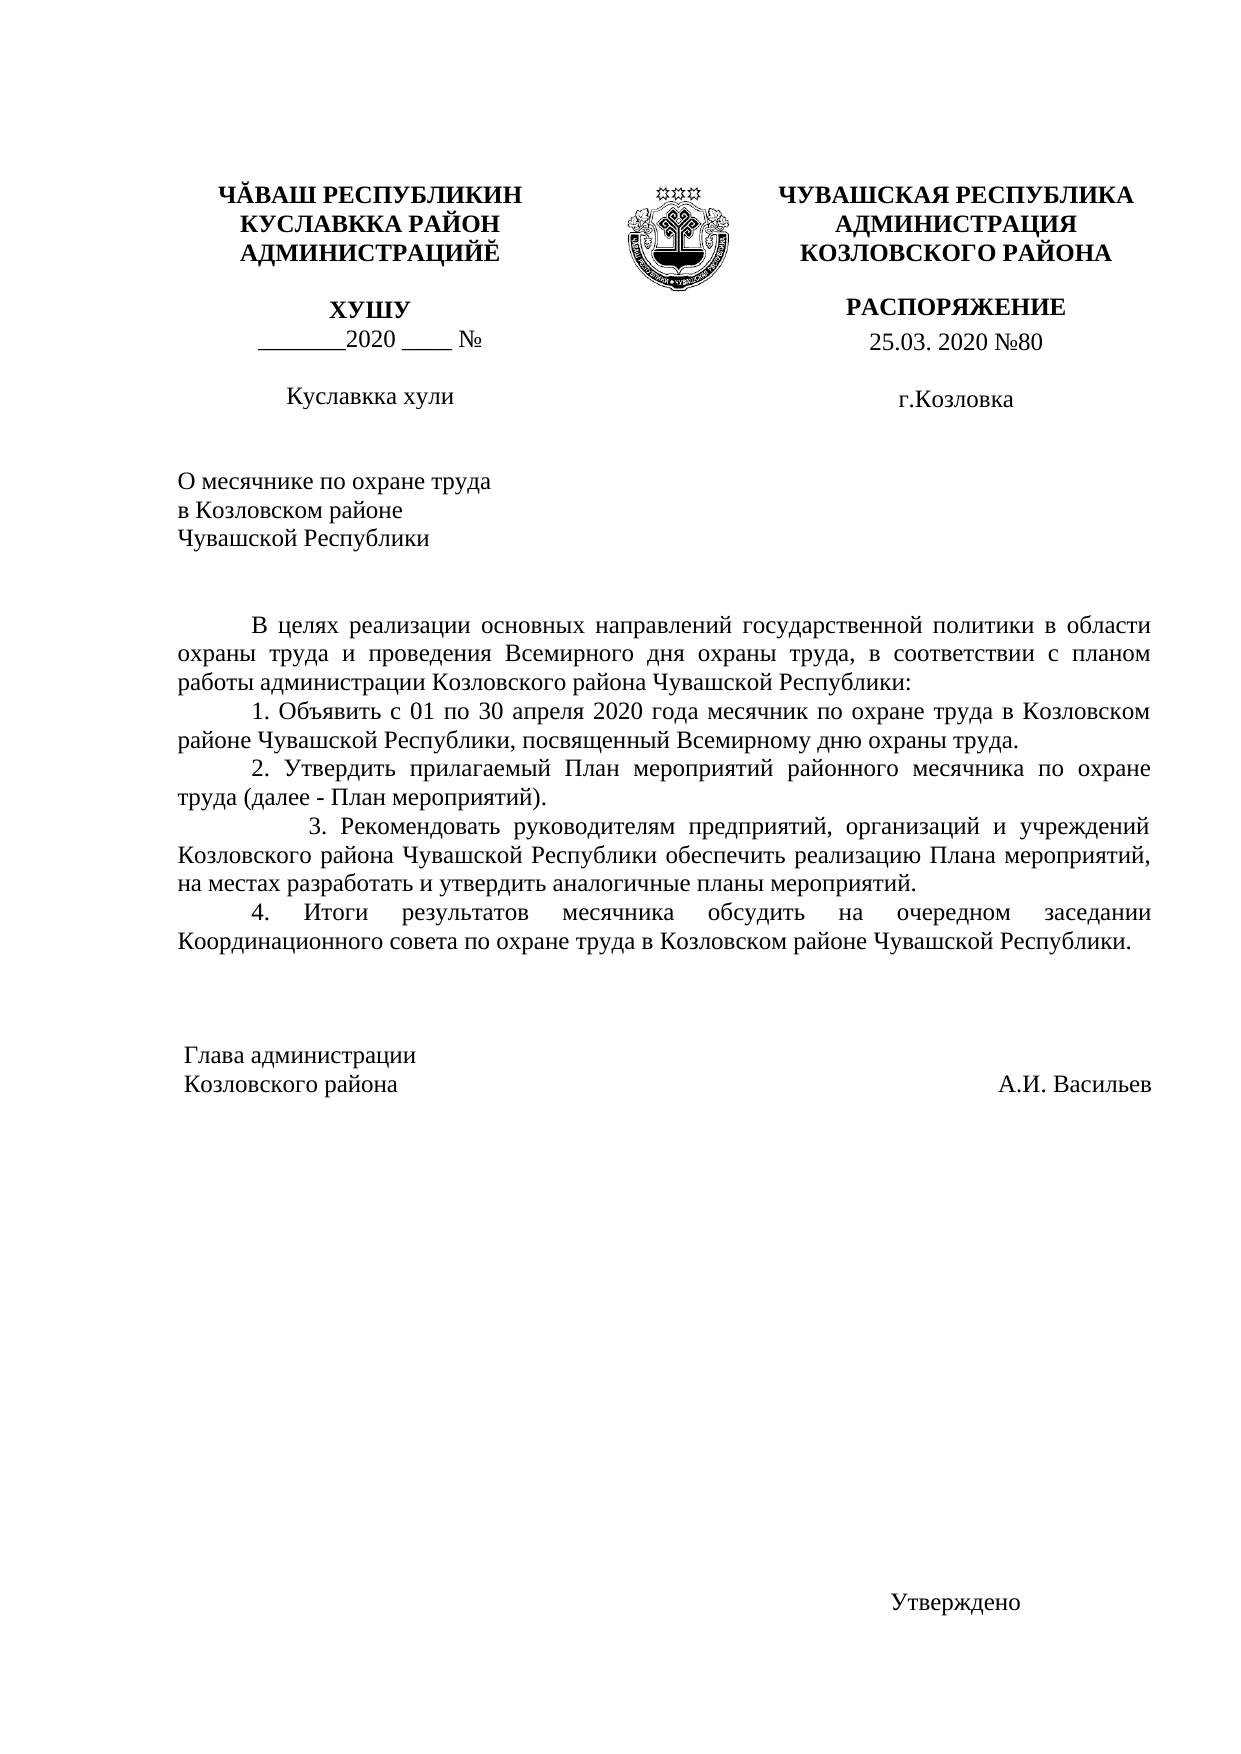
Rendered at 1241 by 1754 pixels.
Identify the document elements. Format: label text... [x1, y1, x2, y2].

text 3. Рекомендовать руководителям предприятий, организаций и учреждений Козловского района Чувашской Республики обеспечить реализацию Плана мероприятий, на местах разработать и утвердить аналогичные планы мероприятий. [177, 811, 1152, 897]
text Чувашской Республики [177, 523, 646, 552]
text Глава администрации [177, 1040, 1152, 1069]
text 4. Итоги результатов месячника обсудить на очередном заседании Координационного совета по охране труда в Козловском районе Чувашской Республики. [177, 897, 1152, 955]
text Козловского района А.И. Васильев [177, 1069, 1152, 1098]
text В целях реализации основных направлений государственной политики в области охраны труда и проведения Всемирного дня охраны труда, в соответствии с планом работы администрации Козловского района Чувашской Республики: [177, 610, 1152, 696]
text 2. Утвердить прилагаемый План мероприятий районного месячника по охране труда (далее - План мероприятий). [177, 753, 1152, 811]
text Утверждено [758, 1587, 1152, 1615]
text 1. Объявить с 01 по 30 апреля 2020 года месячник по охране труда в Козловском районе Чувашской Республики, посвященный Всемирному дню охраны труда. [177, 696, 1152, 753]
picture [625, 185, 730, 294]
text в Козловском районе [177, 495, 646, 523]
text О месячнике по охране труда [177, 466, 646, 495]
